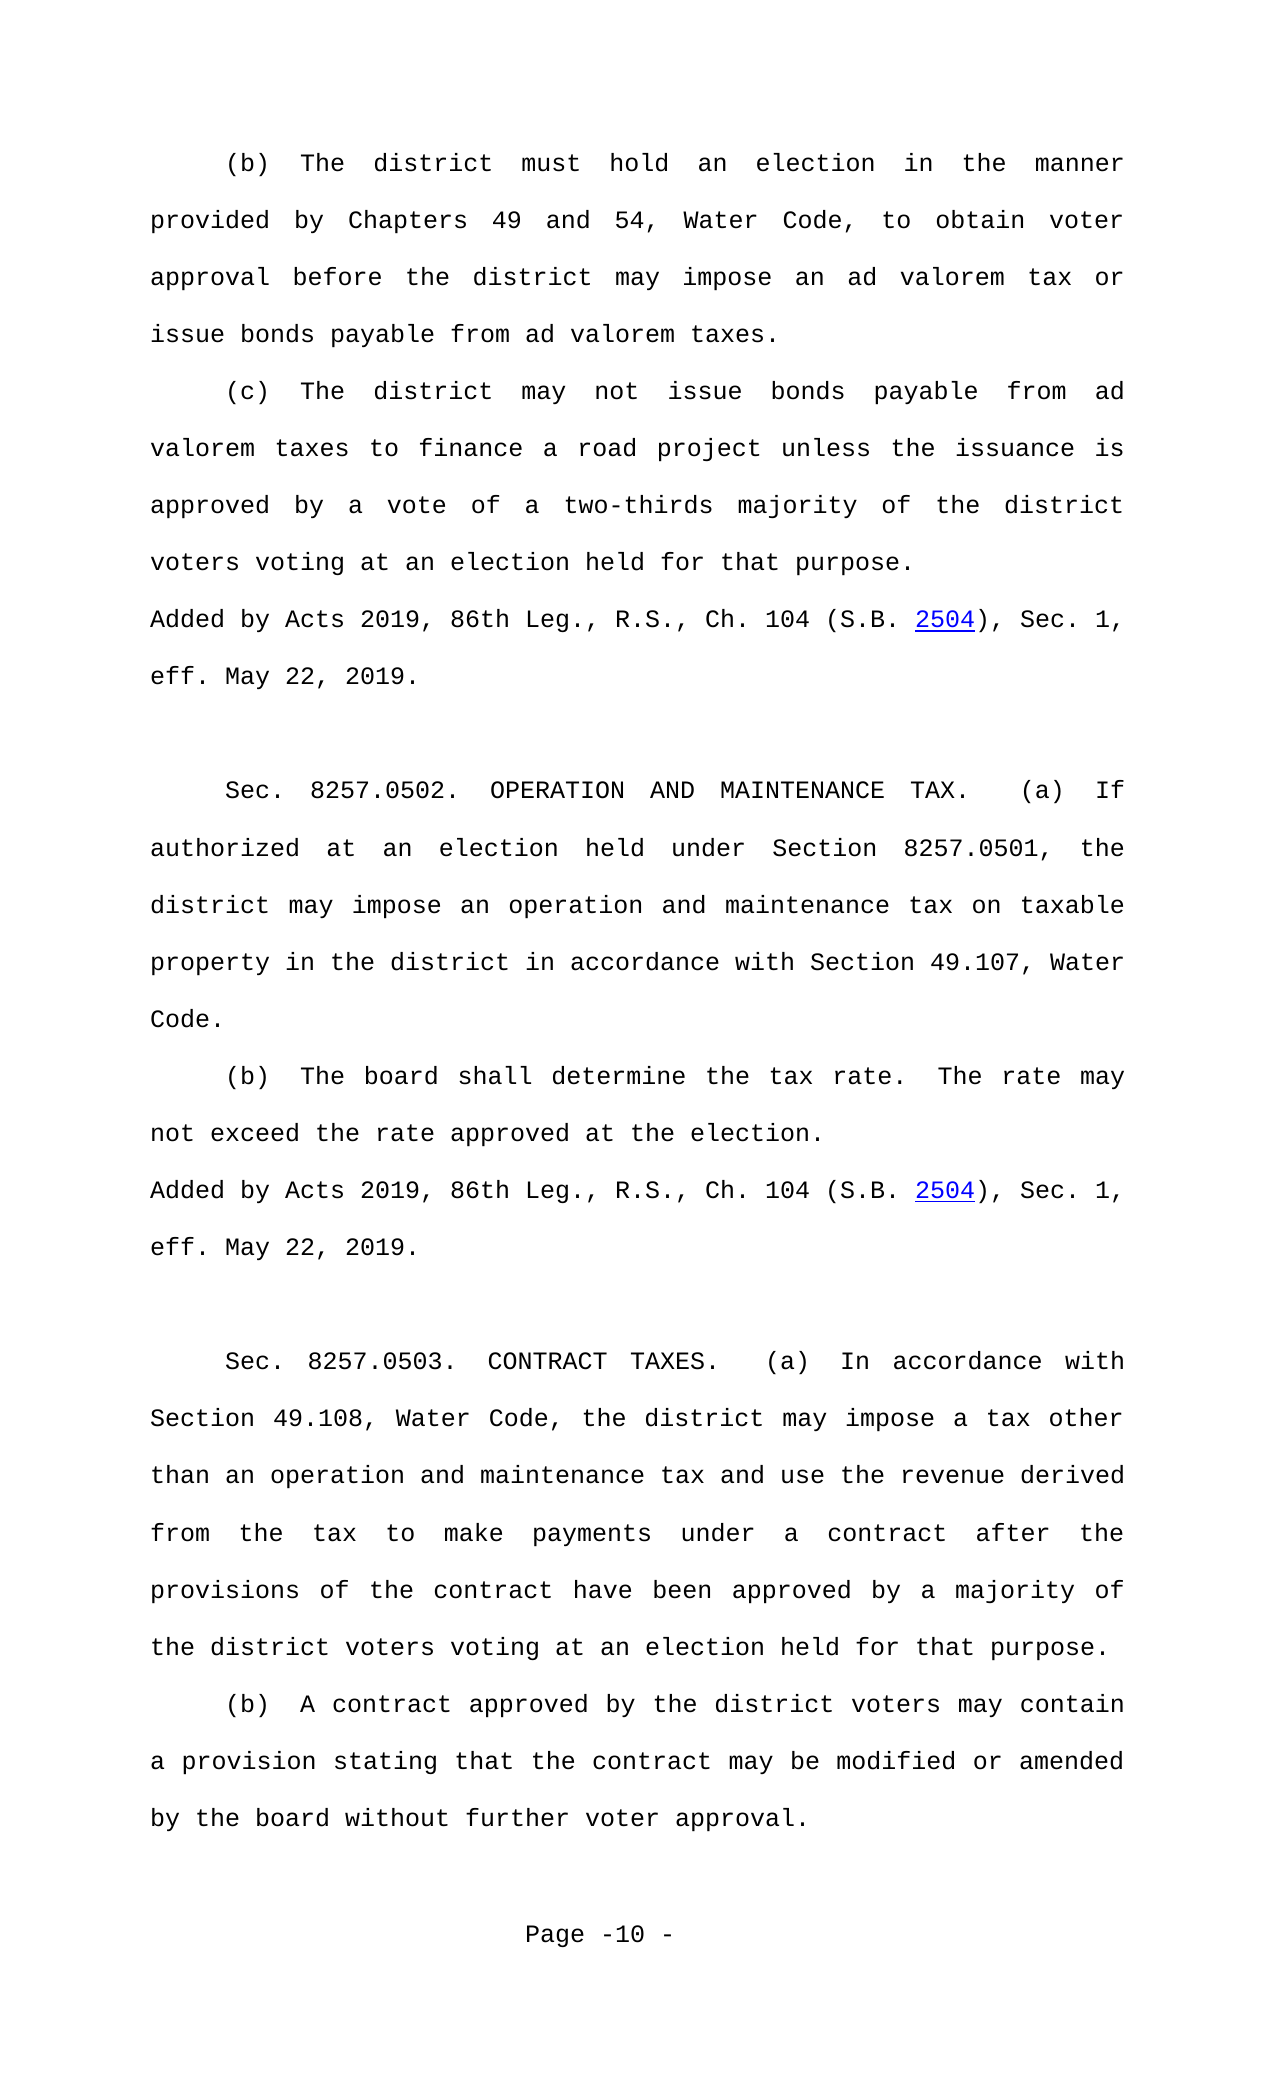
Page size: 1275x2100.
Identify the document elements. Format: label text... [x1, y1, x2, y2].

text (c) The district may not issue bonds payable from ad valorem taxes to finance a road project unless the issuance is approved by a vote of a two-thirds majority of the district voters voting at an election held for that purpose. [150, 378, 1125, 578]
text (b) The board shall determine the tax rate. The rate may not exceed the rate approved at the election. [150, 1063, 1125, 1149]
text Sec. 8257.0502. OPERATION AND MAINTENANCE TAX. (a) If authorized at an election held under Section 8257.0501, the district may impose an operation and maintenance tax on taxable property in the district in accordance with Section 49.107, Water Code. [150, 778, 1125, 1035]
text Added by Acts 2019, 86th Leg., R.S., Ch. 104 (S.B. 2504), Sec. 1, eff. May 22, 2019. [150, 607, 1125, 692]
text Added by Acts 2019, 86th Leg., R.S., Ch. 104 (S.B. 2504), Sec. 1, eff. May 22, 2019. [150, 1177, 1125, 1263]
text Sec. 8257.0503. CONTRACT TAXES. (a) In accordance with Section 49.108, Water Code, the district may impose a tax other than an operation and maintenance tax and use the revenue derived from the tax to make payments under a contract after the provisions of the contract have been approved by a majority of the district voters voting at an election held for that purpose. [150, 1349, 1125, 1663]
text (b) The district must hold an election in the manner provided by Chapters 49 and 54, Water Code, to obtain voter approval before the district may impose an ad valorem tax or issue bonds payable from ad valorem taxes. [150, 150, 1125, 350]
text (b) A contract approved by the district voters may contain a provision stating that the contract may be modified or amended by the board without further voter approval. [150, 1691, 1125, 1834]
